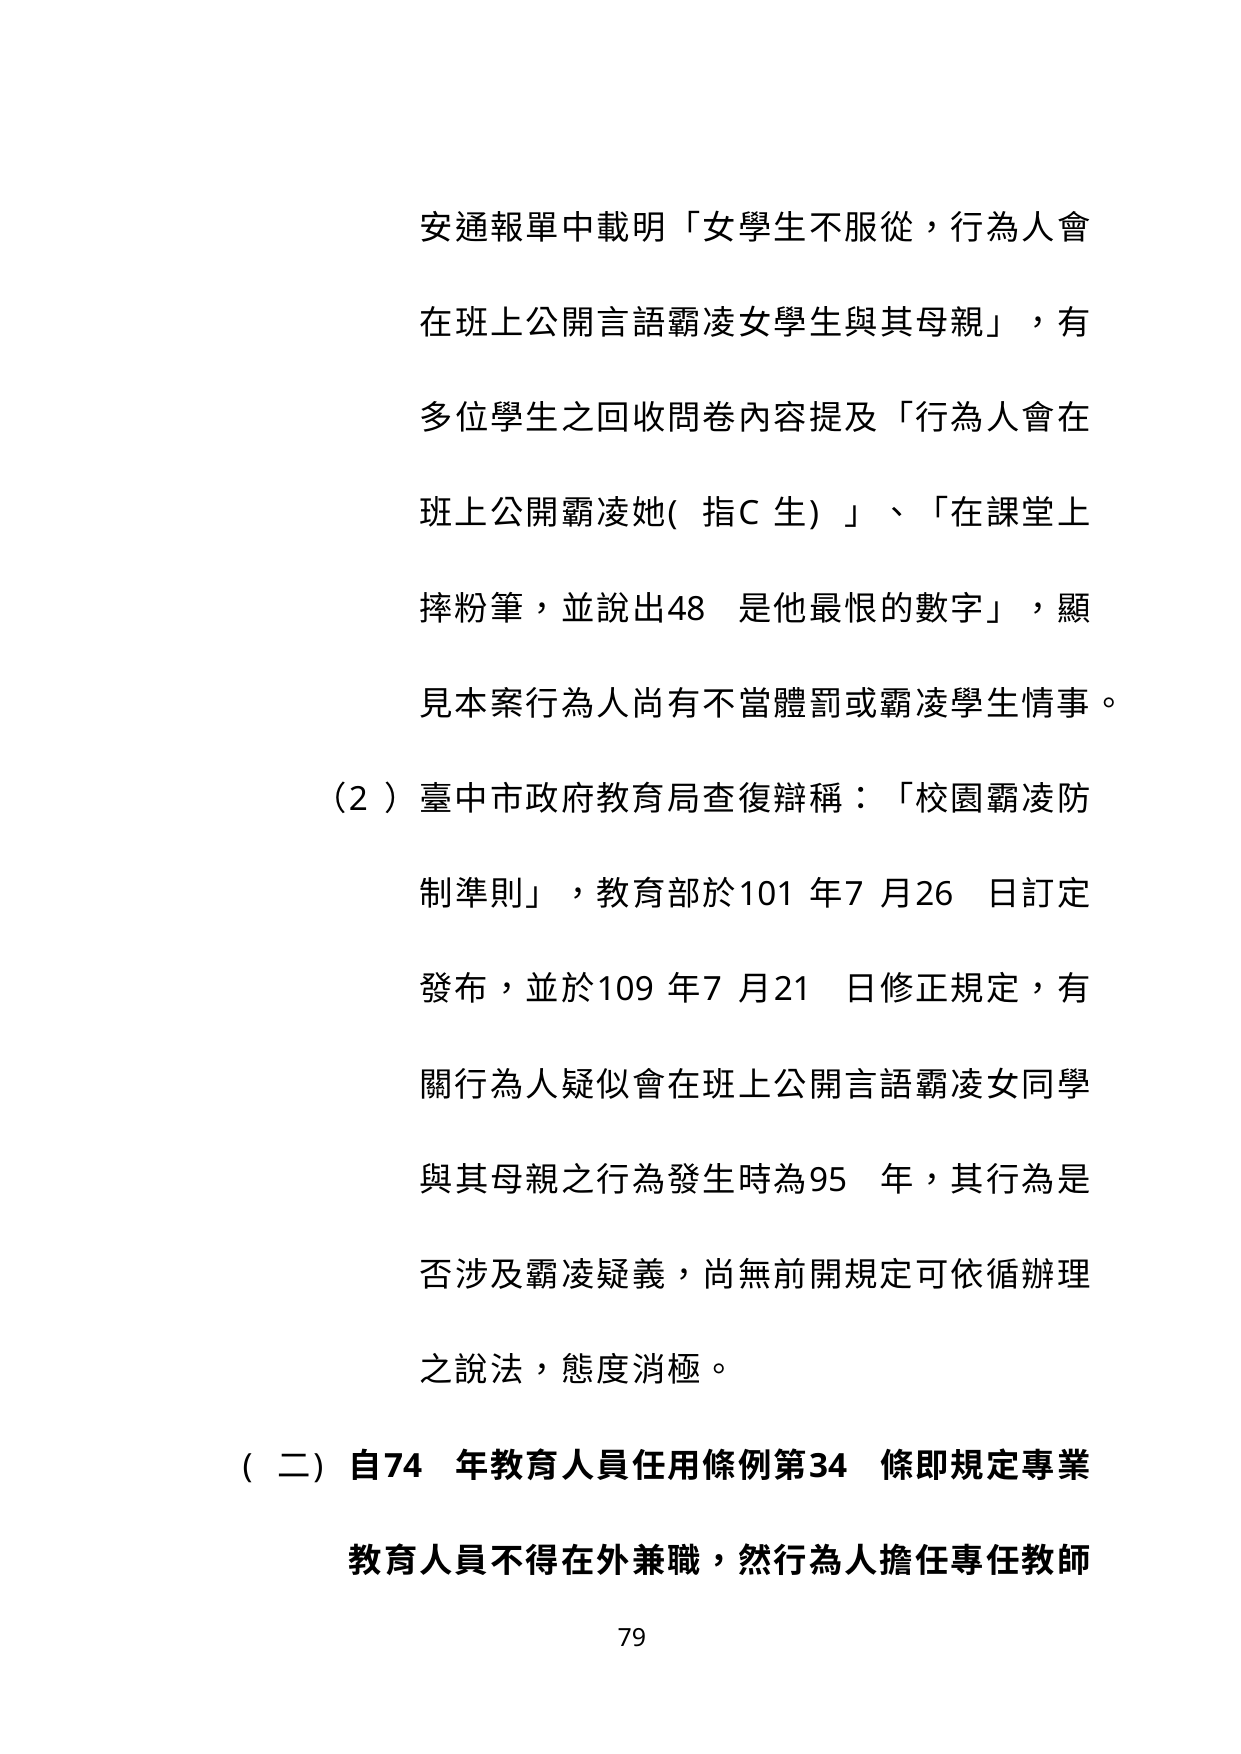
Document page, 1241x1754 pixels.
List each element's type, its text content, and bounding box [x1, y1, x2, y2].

subtitle 自74年教育人員任用條例第34條即規定專業教育人員不得在外兼職，然行為人擔任專任教師期間，在校外違法收費補習，他本人也坦承不諱，並因此發生補習班學生C生遭性侵害事件。臺中市政府教育局未積極處理行為人長期違法兼差補習，亦有欠當： [242, 1415, 1092, 1605]
subtitle 臺中市政府教育局查復辯稱：「校園霸凌防制準則」，教育部於101年7月26日訂定發布，並於109年7月21日修正規定，有關行為人疑似會在班上公開言語霸凌女同學與其母親之行為發生時為95年，其行為是否涉及霸凌疑義，尚無前開規定可依循辦理之說法，態度消極。 [296, 748, 1092, 1415]
